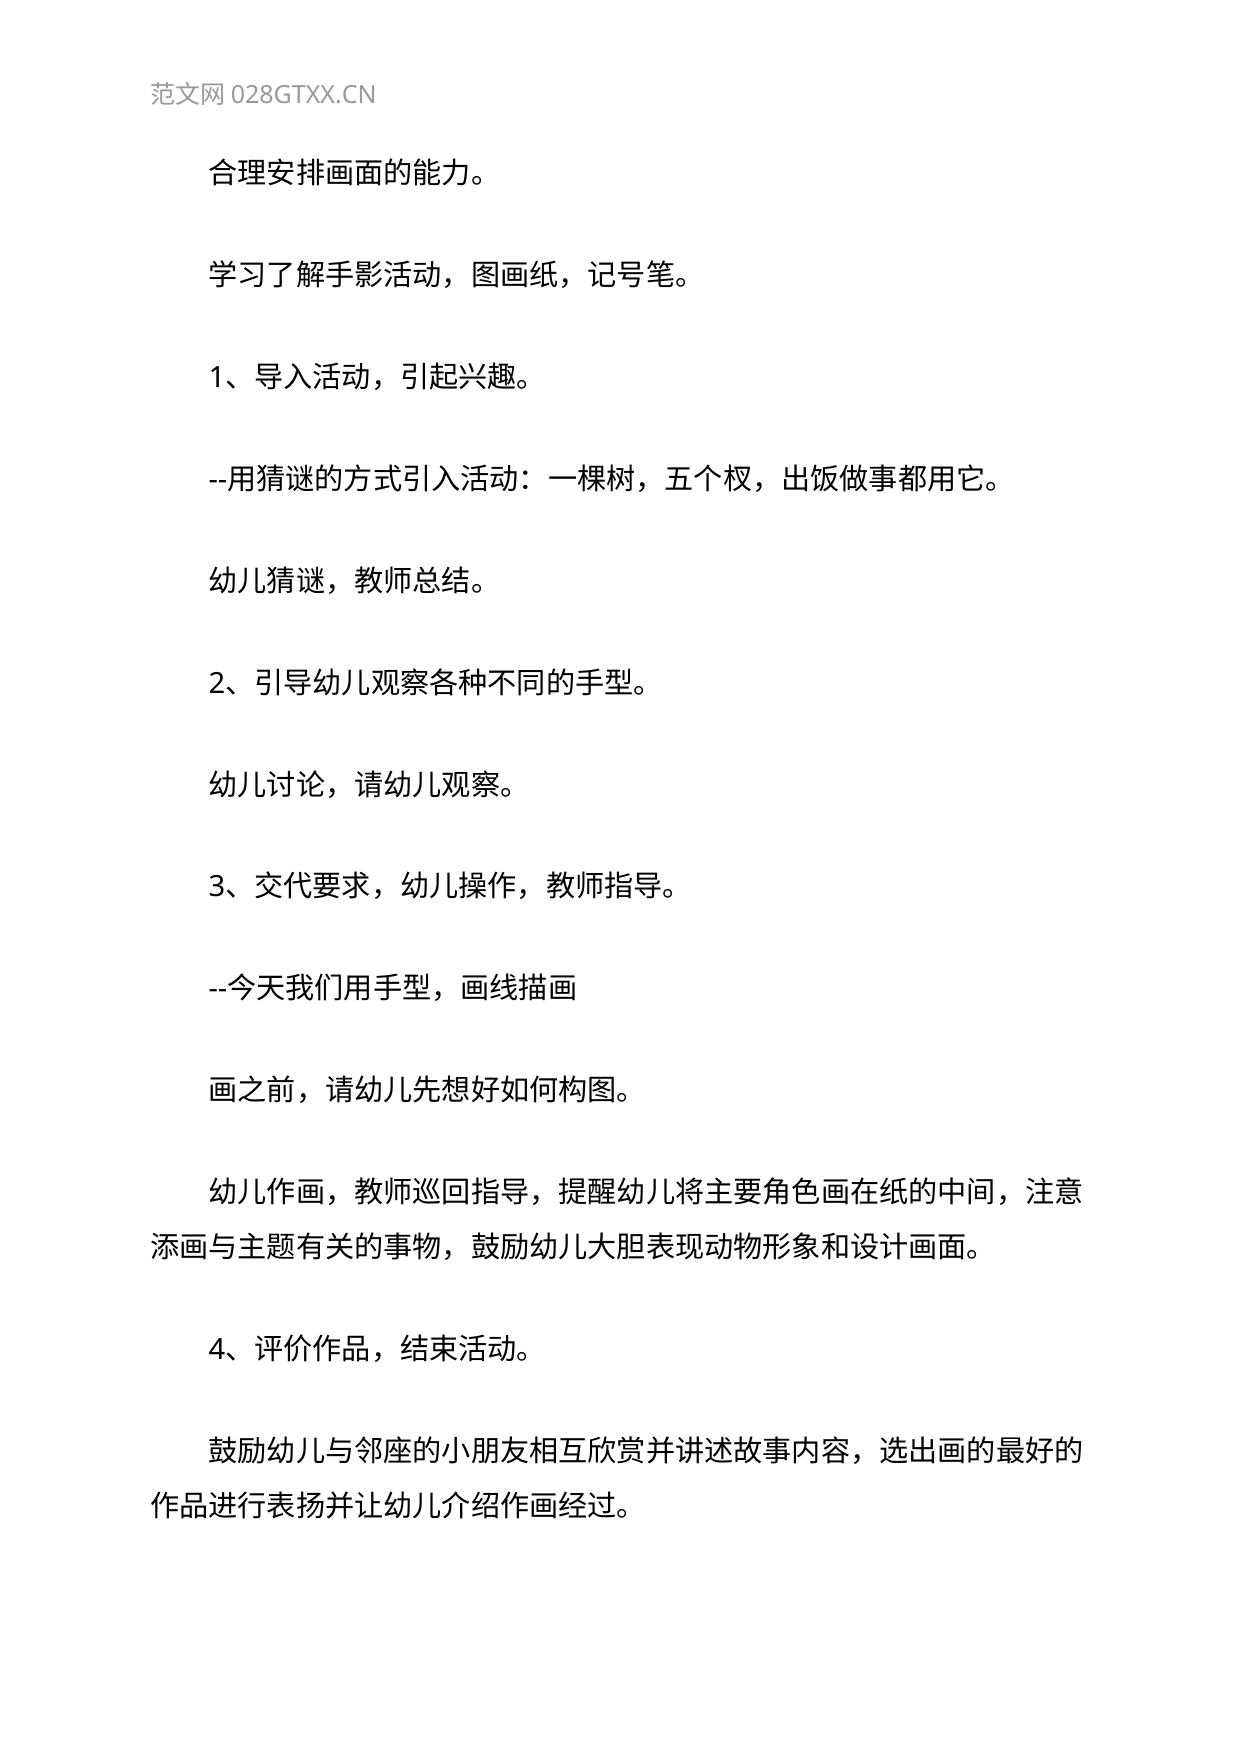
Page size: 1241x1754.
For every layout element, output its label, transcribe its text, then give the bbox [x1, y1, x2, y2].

text 3、交代要求，幼儿操作，教师指导。 [150, 863, 1090, 905]
text 幼儿猜谜，教师总结。 [150, 557, 1090, 600]
text --今天我们用手型，画线描画 [150, 965, 1090, 1007]
text 学习了解手影活动，图画纸，记号笔。 [150, 252, 1090, 294]
text --用猜谜的方式引入活动：一棵树，五个杈，出饭做事都用它。 [150, 456, 1090, 498]
text 鼓励幼儿与邻座的小朋友相互欣赏并讲述故事内容，选出画的最好的作品进行表扬并让幼儿介绍作画经过。 [150, 1427, 1090, 1524]
text 1、导入活动，引起兴趣。 [150, 353, 1090, 396]
text 合理安排画面的能力。 [150, 150, 1090, 192]
text 幼儿讨论，请幼儿观察。 [150, 761, 1090, 803]
text 幼儿作画，教师巡回指导，提醒幼儿将主要角色画在纸的中间，注意添画与主题有关的事物，鼓励幼儿大胆表现动物形象和设计画面。 [150, 1169, 1090, 1266]
text 画之前，请幼儿先想好如何构图。 [150, 1067, 1090, 1109]
text 4、评价作品，结束活动。 [150, 1325, 1090, 1368]
text 2、引导幼儿观察各种不同的手型。 [150, 659, 1090, 702]
